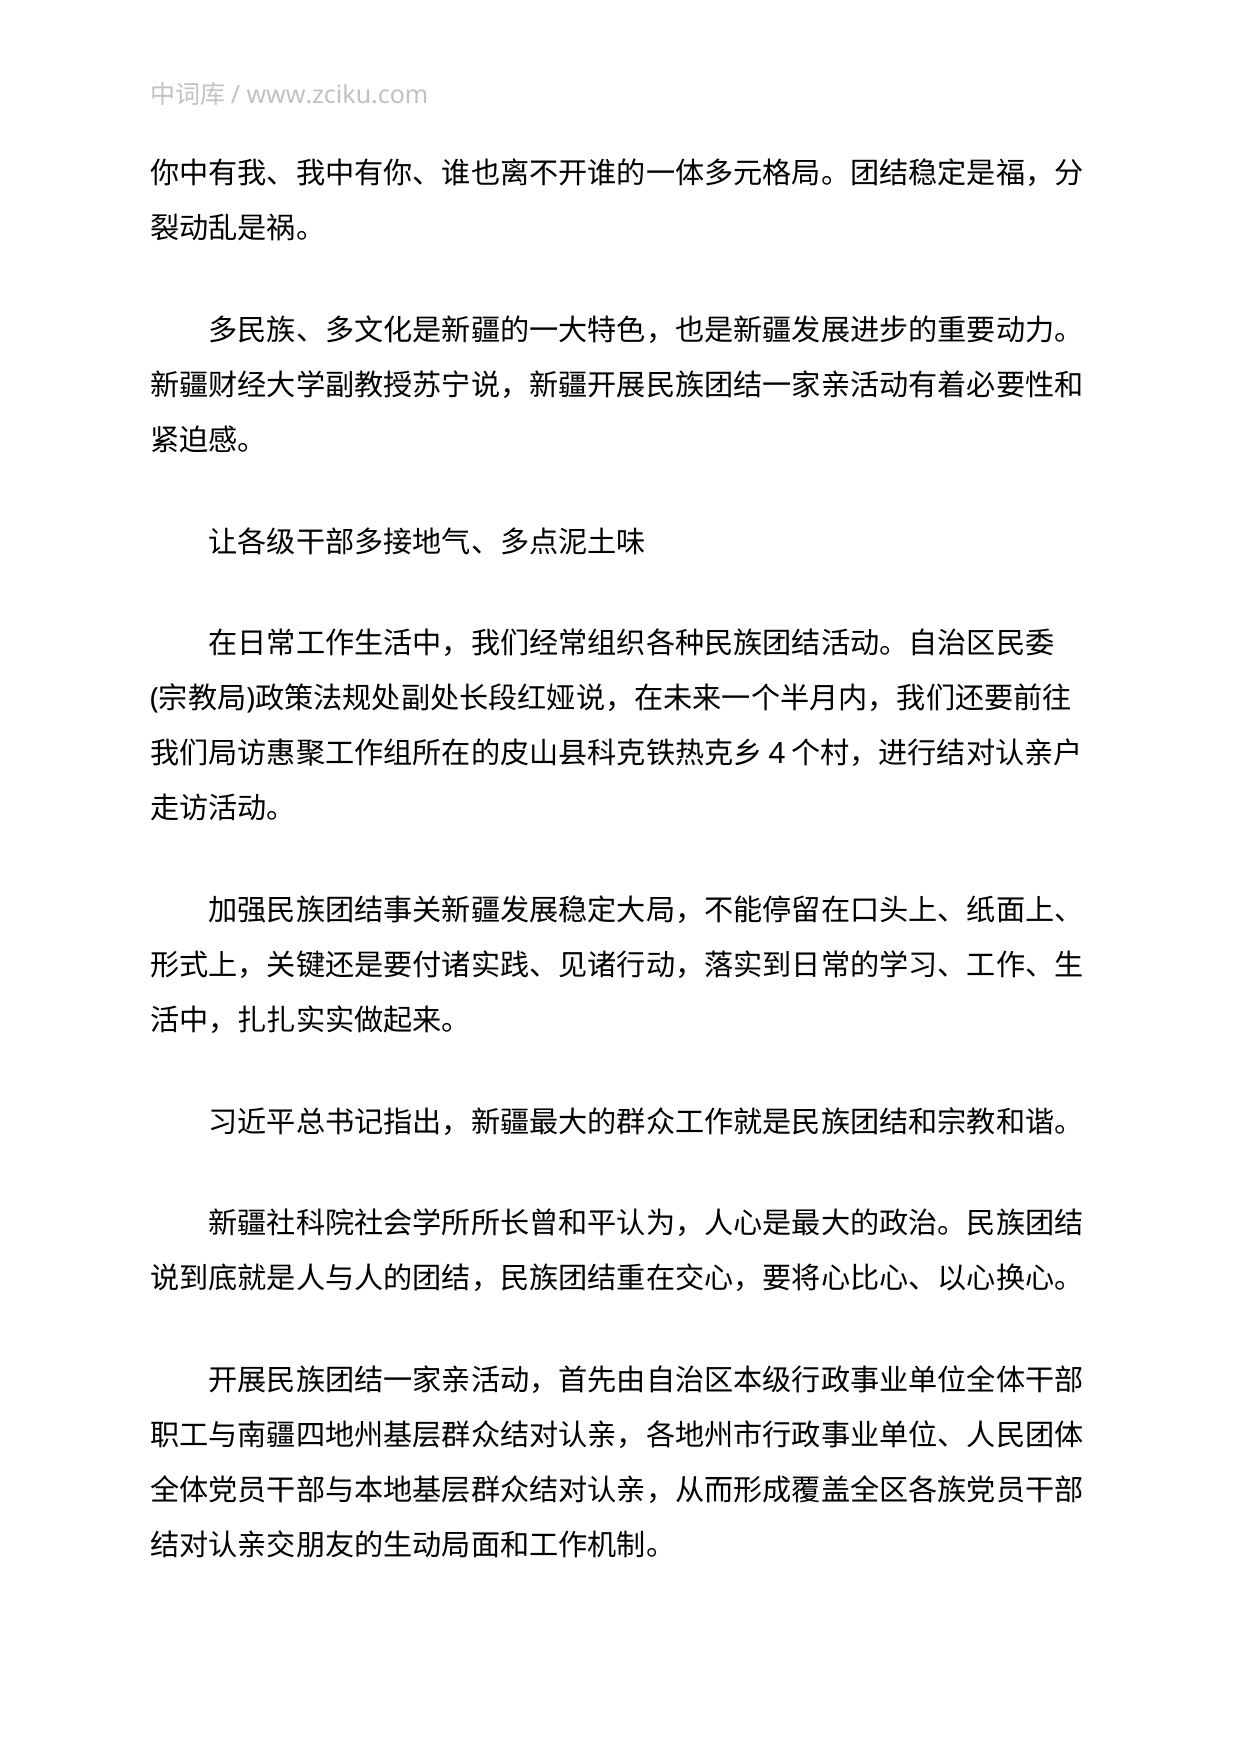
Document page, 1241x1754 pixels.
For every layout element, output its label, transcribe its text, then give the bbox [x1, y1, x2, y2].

text 多民族、多文化是新疆的一大特色，也是新疆发展进步的重要动力。新疆财经大学副教授苏宁说，新疆开展民族团结一家亲活动有着必要性和紧迫感。 [150, 307, 1090, 459]
text 让各级干部多接地气、多点泥土味 [150, 518, 1090, 561]
text 加强民族团结事关新疆发展稳定大局，不能停留在口头上、纸面上、形式上，关键还是要付诸实践、见诸行动，落实到日常的学习、工作、生活中，扎扎实实做起来。 [150, 887, 1090, 1039]
text 在日常工作生活中，我们经常组织各种民族团结活动。自治区民委(宗教局)政策法规处副处长段红娅说，在未来一个半月内，我们还要前往我们局访惠聚工作组所在的皮山县科克铁热克乡4个村，进行结对认亲户走访活动。 [150, 620, 1090, 827]
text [150, 150, 1090, 247]
text 开展民族团结一家亲活动，首先由自治区本级行政事业单位全体干部职工与南疆四地州基层群众结对认亲，各地州市行政事业单位、人民团体全体党员干部与本地基层群众结对认亲，从而形成覆盖全区各族党员干部结对认亲交朋友的生动局面和工作机制。 [150, 1357, 1090, 1564]
text 新疆社科院社会学所所长曾和平认为，人心是最大的政治。民族团结说到底就是人与人的团结，民族团结重在交心，要将心比心、以心换心。 [150, 1200, 1090, 1297]
text 习近平总书记指出，新疆最大的群众工作就是民族团结和宗教和谐。 [150, 1098, 1090, 1141]
